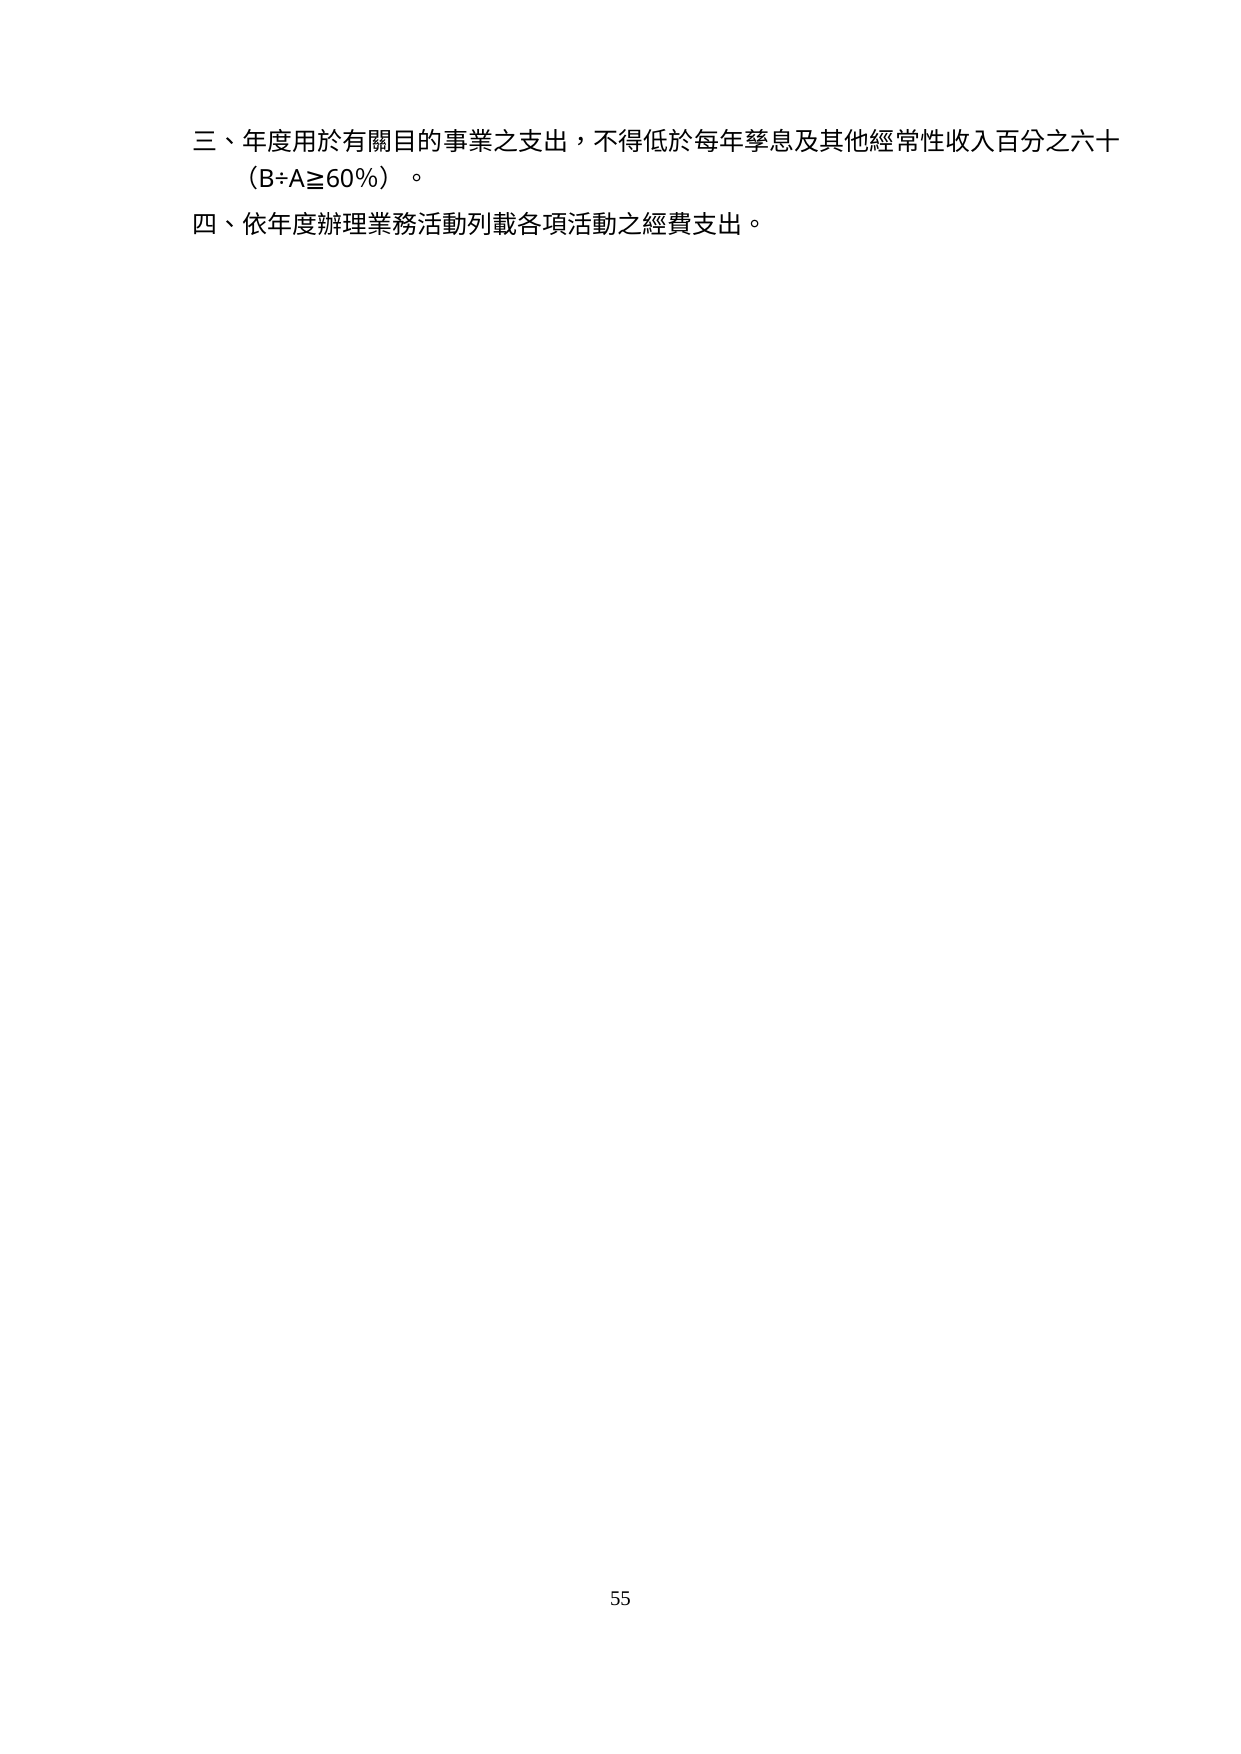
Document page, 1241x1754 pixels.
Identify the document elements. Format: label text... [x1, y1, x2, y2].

text 四、依年度辦理業務活動列載各項活動之經費支出。 [192, 204, 1122, 242]
text 三、年度用於有關目的事業之支出，不得低於每年孳息及其他經常性收入百分之六十（B÷A≧60％）。 [192, 121, 1122, 196]
